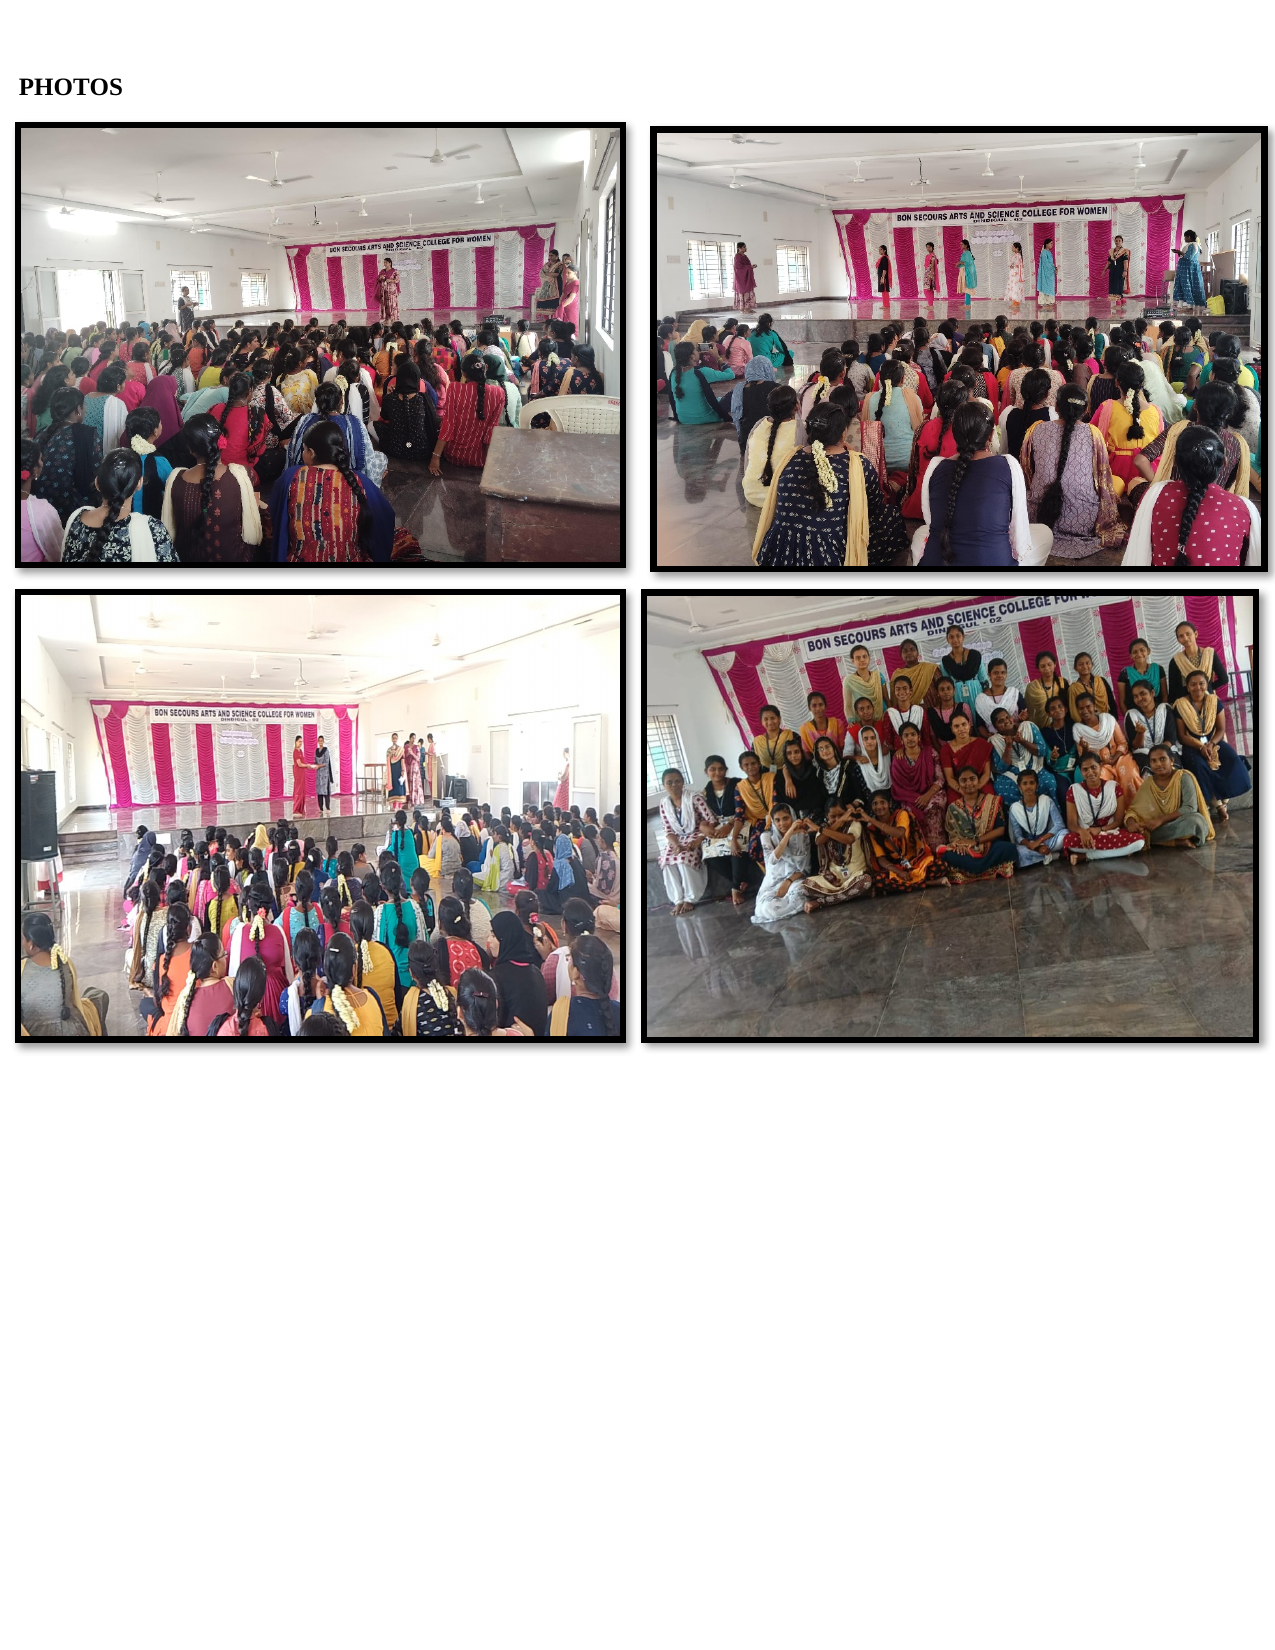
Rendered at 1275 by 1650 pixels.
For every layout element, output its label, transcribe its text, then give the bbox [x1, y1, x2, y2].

subtitle PHOTOS [19, 72, 1262, 101]
picture [21, 595, 620, 1036]
picture [657, 133, 1261, 566]
picture [647, 596, 1253, 1037]
picture [21, 128, 620, 562]
